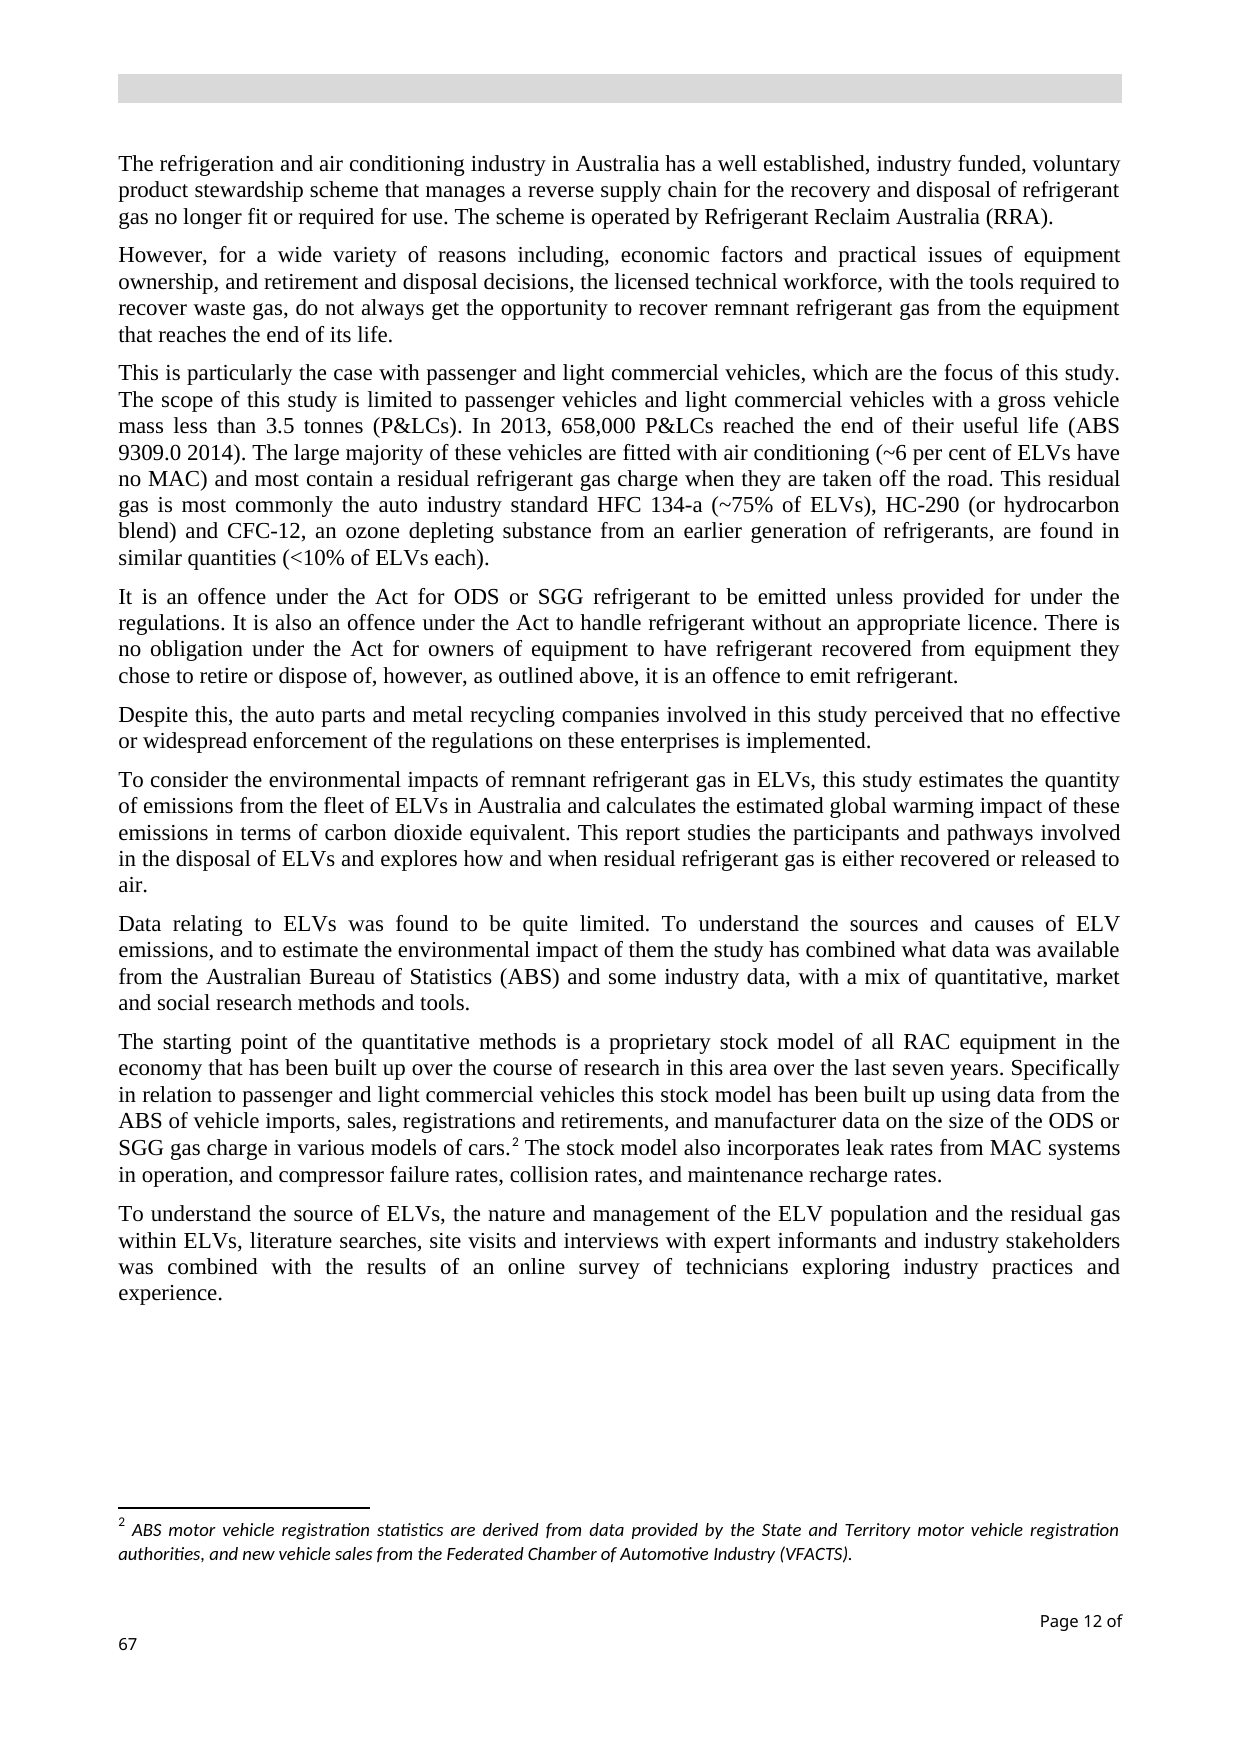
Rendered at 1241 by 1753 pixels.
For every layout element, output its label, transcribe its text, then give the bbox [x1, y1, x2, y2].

text To understand the source of ELVs, the nature and management of the ELV population and the residual gas within ELVs, literature searches, site visits and interviews with expert informants and industry stakeholders was combined with the results of an online survey of technicians exploring industry practices and experience. [118, 1200, 1122, 1306]
text To consider the environmental impacts of remnant refrigerant gas in ELVs, this study estimates the quantity of emissions from the fleet of ELVs in Australia and calculates the estimated global warming impact of these emissions in terms of carbon dioxide equivalent. This report studies the participants and pathways involved in the disposal of ELVs and explores how and when residual refrigerant gas is either recovered or released to air. [118, 766, 1122, 898]
text This is particularly the case with passenger and light commercial vehicles, which are the focus of this study. The scope of this study is limited to passenger vehicles and light commercial vehicles with a gross vehicle mass less than 3.5 tonnes (P&LCs). In 2013, 658,000 P&LCs reached the end of their useful life (ABS 9309.0 2014). The large majority of these vehicles are fitted with air conditioning (~6 per cent of ELVs have no MAC) and most contain a residual refrigerant gas charge when they are taken off the road. This residual gas is most commonly the auto industry standard HFC 134-a (~75% of ELVs), HC-290 (or hydrocarbon blend) and CFC-12, an ozone depleting substance from an earlier generation of refrigerants, are found in similar quantities (<10% of ELVs each). [118, 359, 1122, 570]
text It is an offence under the Act for ODS or SGG refrigerant to be emitted unless provided for under the regulations. It is also an offence under the Act to handle refrigerant without an appropriate licence. There is no obligation under the Act for owners of equipment to have refrigerant recovered from equipment they chose to retire or dispose of, however, as outlined above, it is an offence to emit refrigerant. [118, 583, 1122, 688]
text Data relating to ELVs was found to be quite limited. To understand the sources and causes of ELV emissions, and to estimate the environmental impact of them the study has combined what data was available from the Australian Bureau of Statistics (ABS) and some industry data, with a mix of quantitative, market and social research methods and tools. [118, 910, 1122, 1016]
text However, for a wide variety of reasons including, economic factors and practical issues of equipment ownership, and retirement and disposal decisions, the licensed technical workforce, with the tools required to recover waste gas, do not always get the opportunity to recover remnant refrigerant gas from the equipment that reaches the end of its life. [118, 242, 1122, 347]
text The starting point of the quantitative methods is a proprietary stock model of all RAC equipment in the economy that has been built up over the course of research in this area over the last seven years. Specifically in relation to passenger and light commercial vehicles this stock model has been built up using data from the ABS of vehicle imports, sales, registrations and retirements, and manufacturer data on the size of the ODS or SGG gas charge in various models of cars. The stock model also incorporates leak rates from MAC systems in operation, and compressor failure rates, collision rates, and maintenance recharge rates. [118, 1028, 1122, 1188]
text Despite this, the auto parts and metal recycling companies involved in this study perceived that no effective or widespread enforcement of the regulations on these enterprises is implemented. [118, 701, 1122, 753]
text The refrigeration and air conditioning industry in Australia has a well established, industry funded, voluntary product stewardship scheme that manages a reverse supply chain for the recovery and disposal of refrigerant gas no longer fit or required for use. The scheme is operated by Refrigerant Reclaim Australia (RRA). [118, 150, 1122, 229]
